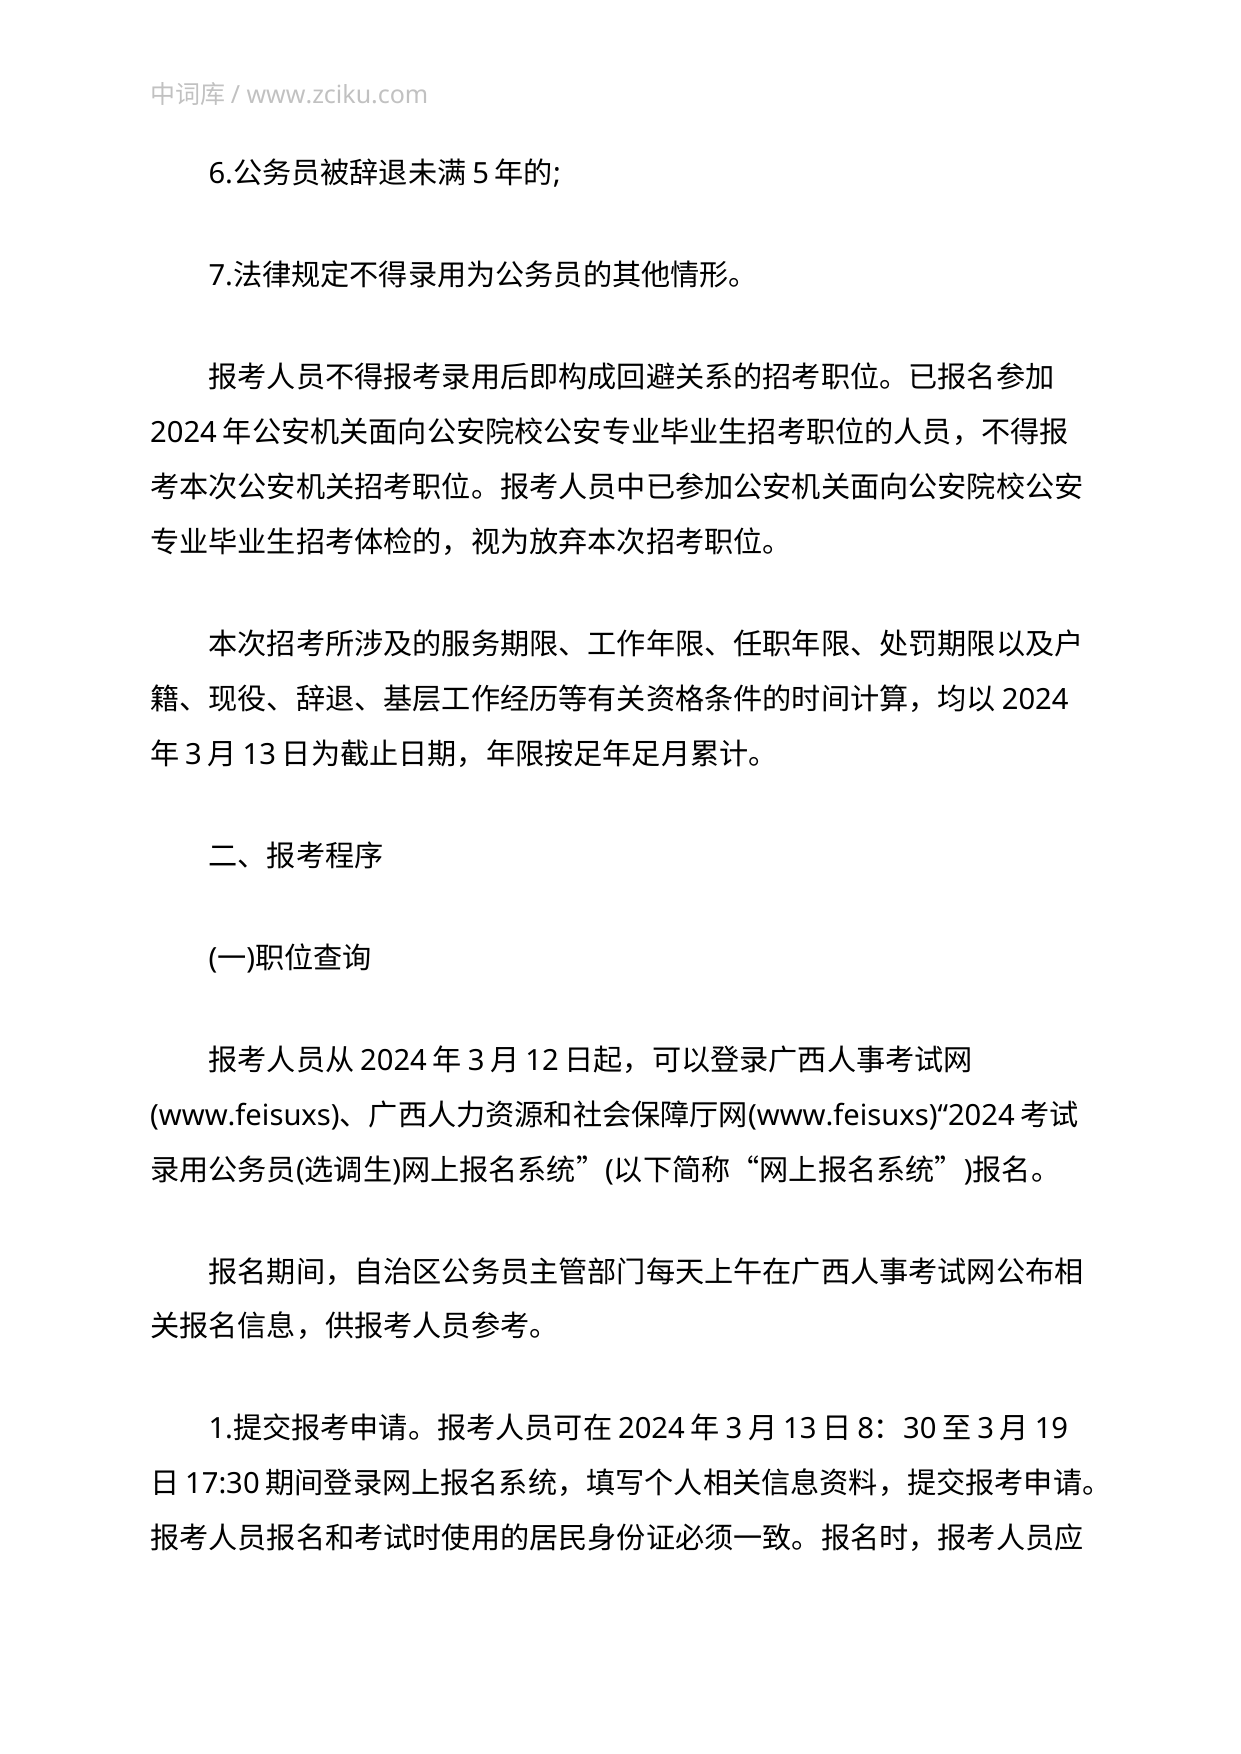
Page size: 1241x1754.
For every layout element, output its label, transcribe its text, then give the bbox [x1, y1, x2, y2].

text 6.公务员被辞退未满5年的; [150, 150, 1090, 192]
text 二、报考程序 [150, 832, 1090, 875]
text 报考人员不得报考录用后即构成回避关系的招考职位。已报名参加2024年公安机关面向公安院校公安专业毕业生招考职位的人员，不得报考本次公安机关招考职位。报考人员中已参加公安机关面向公安院校公安专业毕业生招考体检的，视为放弃本次招考职位。 [150, 354, 1090, 561]
text 报名期间，自治区公务员主管部门每天上午在广西人事考试网公布相关报名信息，供报考人员参考。 [150, 1248, 1090, 1345]
text 本次招考所涉及的服务期限、工作年限、任职年限、处罚期限以及户籍、现役、辞退、基层工作经历等有关资格条件的时间计算，均以2024年3月13日为截止日期，年限按足年足月累计。 [150, 621, 1090, 773]
text 报考人员从2024年3月12日起，可以登录广西人事考试网(www.feisuxs)、广西人力资源和社会保障厅网(www.feisuxs)“2024考试录用公务员(选调生)网上报名系统”(以下简称“网上报名系统”)报名。 [150, 1036, 1090, 1188]
text (一)职位查询 [150, 934, 1090, 977]
text 7.法律规定不得录用为公务员的其他情形。 [150, 252, 1090, 294]
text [150, 1405, 1090, 1557]
